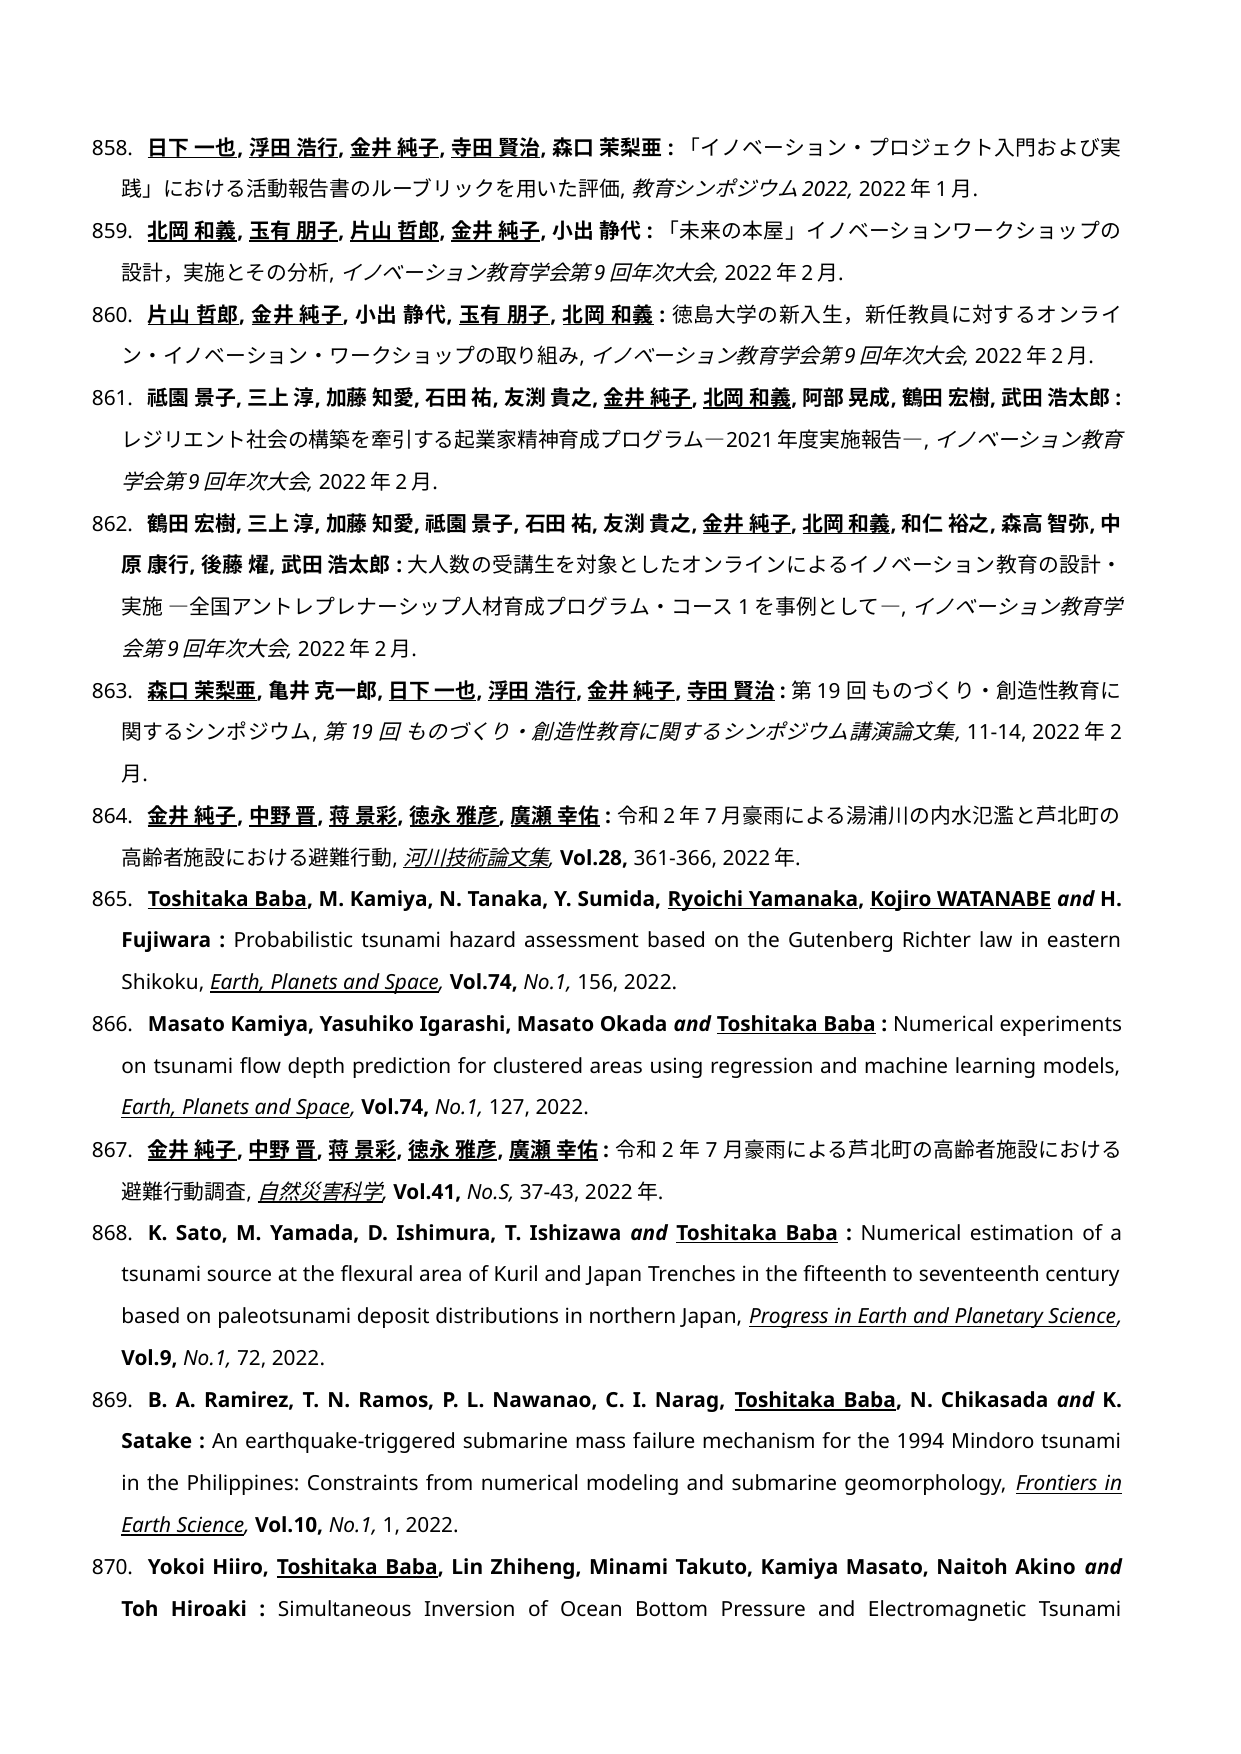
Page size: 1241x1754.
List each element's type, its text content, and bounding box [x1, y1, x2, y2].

list Toshitaka Baba, M. Kamiya, N. Tanaka, Y. Sumida, Ryoichi Yamanaka, Kojiro WATANABE and H. Fujiwara : Probabilistic tsunami hazard assessment based on the Gutenberg Richter law in eastern Shikoku, Earth, Planets and Space, Vol.74, No.1, 156, 2022. [92, 877, 1122, 1002]
list 金井 純子, 中野 晋, 蒋 景彩, 徳永 雅彦, 廣瀬 幸佑 : 令和2年7月豪雨による湯浦川の内水氾濫と芦北町の高齢者施設における避難行動, 河川技術論文集, Vol.28, 361-366, 2022年. [92, 793, 1122, 877]
list 森口 茉梨亜, 亀井 克一郎, 日下 一也, 浮田 浩行, 金井 純子, 寺田 賢治 : 第 19 回 ものづくり・創造性教育に関するシンポジウム, 第 19 回 ものづくり・創造性教育に関するシンポジウム講演論文集, 11-14, 2022年2月. [92, 668, 1122, 793]
list Masato Kamiya, Yasuhiko Igarashi, Masato Okada and Toshitaka Baba : Numerical experiments on tsunami flow depth prediction for clustered areas using regression and machine learning models, Earth, Planets and Space, Vol.74, No.1, 127, 2022. [92, 1002, 1122, 1128]
list 鶴田 宏樹, 三上 淳, 加藤 知愛, 祗園 景子, 石田 祐, 友渕 貴之, 金井 純子, 北岡 和義, 和仁 裕之, 森高 智弥, 中原 康行, 後藤 燿, 武田 浩太郎 : 大人数の受講生を対象としたオンラインによるイノベーション教育の設計・実施 ―全国アントレプレナーシップ人材育成プログラム・コース1を事例として―, イノベーション教育学会第9回年次大会, 2022年2月. [92, 501, 1122, 668]
list 祗園 景子, 三上 淳, 加藤 知愛, 石田 祐, 友渕 貴之, 金井 純子, 北岡 和義, 阿部 晃成, 鶴田 宏樹, 武田 浩太郎 : レジリエント社会の構築を牽引する起業家精神育成プログラム―2021年度実施報告―, イノベーション教育学会第9回年次大会, 2022年2月. [92, 376, 1122, 501]
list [92, 1545, 1122, 1629]
list K. Sato, M. Yamada, D. Ishimura, T. Ishizawa and Toshitaka Baba : Numerical estimation of a tsunami source at the flexural area of Kuril and Japan Trenches in the fifteenth to seventeenth century based on paleotsunami deposit distributions in northern Japan, Progress in Earth and Planetary Science, Vol.9, No.1, 72, 2022. [92, 1211, 1122, 1378]
list 金井 純子, 中野 晋, 蒋 景彩, 徳永 雅彦, 廣瀬 幸佑 : 令和 2 年 7 月豪雨による芦北町の高齢者施設における避難行動調査, 自然災害科学, Vol.41, No.S, 37-43, 2022年. [92, 1128, 1122, 1211]
list 日下 一也, 浮田 浩行, 金井 純子, 寺田 賢治, 森口 茉梨亜 : 「イノベーション・プロジェクト入門および実践」における活動報告書のルーブリックを用いた評価, 教育シンポジウム2022, 2022年1月. [92, 125, 1122, 209]
list 片山 哲郎, 金井 純子, 小出 静代, 玉有 朋子, 北岡 和義 : 徳島大学の新入生，新任教員に対するオンライン・イノベーション・ワークショップの取り組み, イノベーション教育学会第9回年次大会, 2022年2月. [92, 292, 1122, 376]
list B. A. Ramirez, T. N. Ramos, P. L. Nawanao, C. I. Narag, Toshitaka Baba, N. Chikasada and K. Satake : An earthquake-triggered submarine mass failure mechanism for the 1994 Mindoro tsunami in the Philippines: Constraints from numerical modeling and submarine geomorphology, Frontiers in Earth Science, Vol.10, No.1, 1, 2022. [92, 1378, 1122, 1545]
list 北岡 和義, 玉有 朋子, 片山 哲郎, 金井 純子, 小出 静代 : 「未来の本屋」イノベーションワークショップの設計，実施とその分析, イノベーション教育学会第9回年次大会, 2022年2月. [92, 209, 1122, 292]
